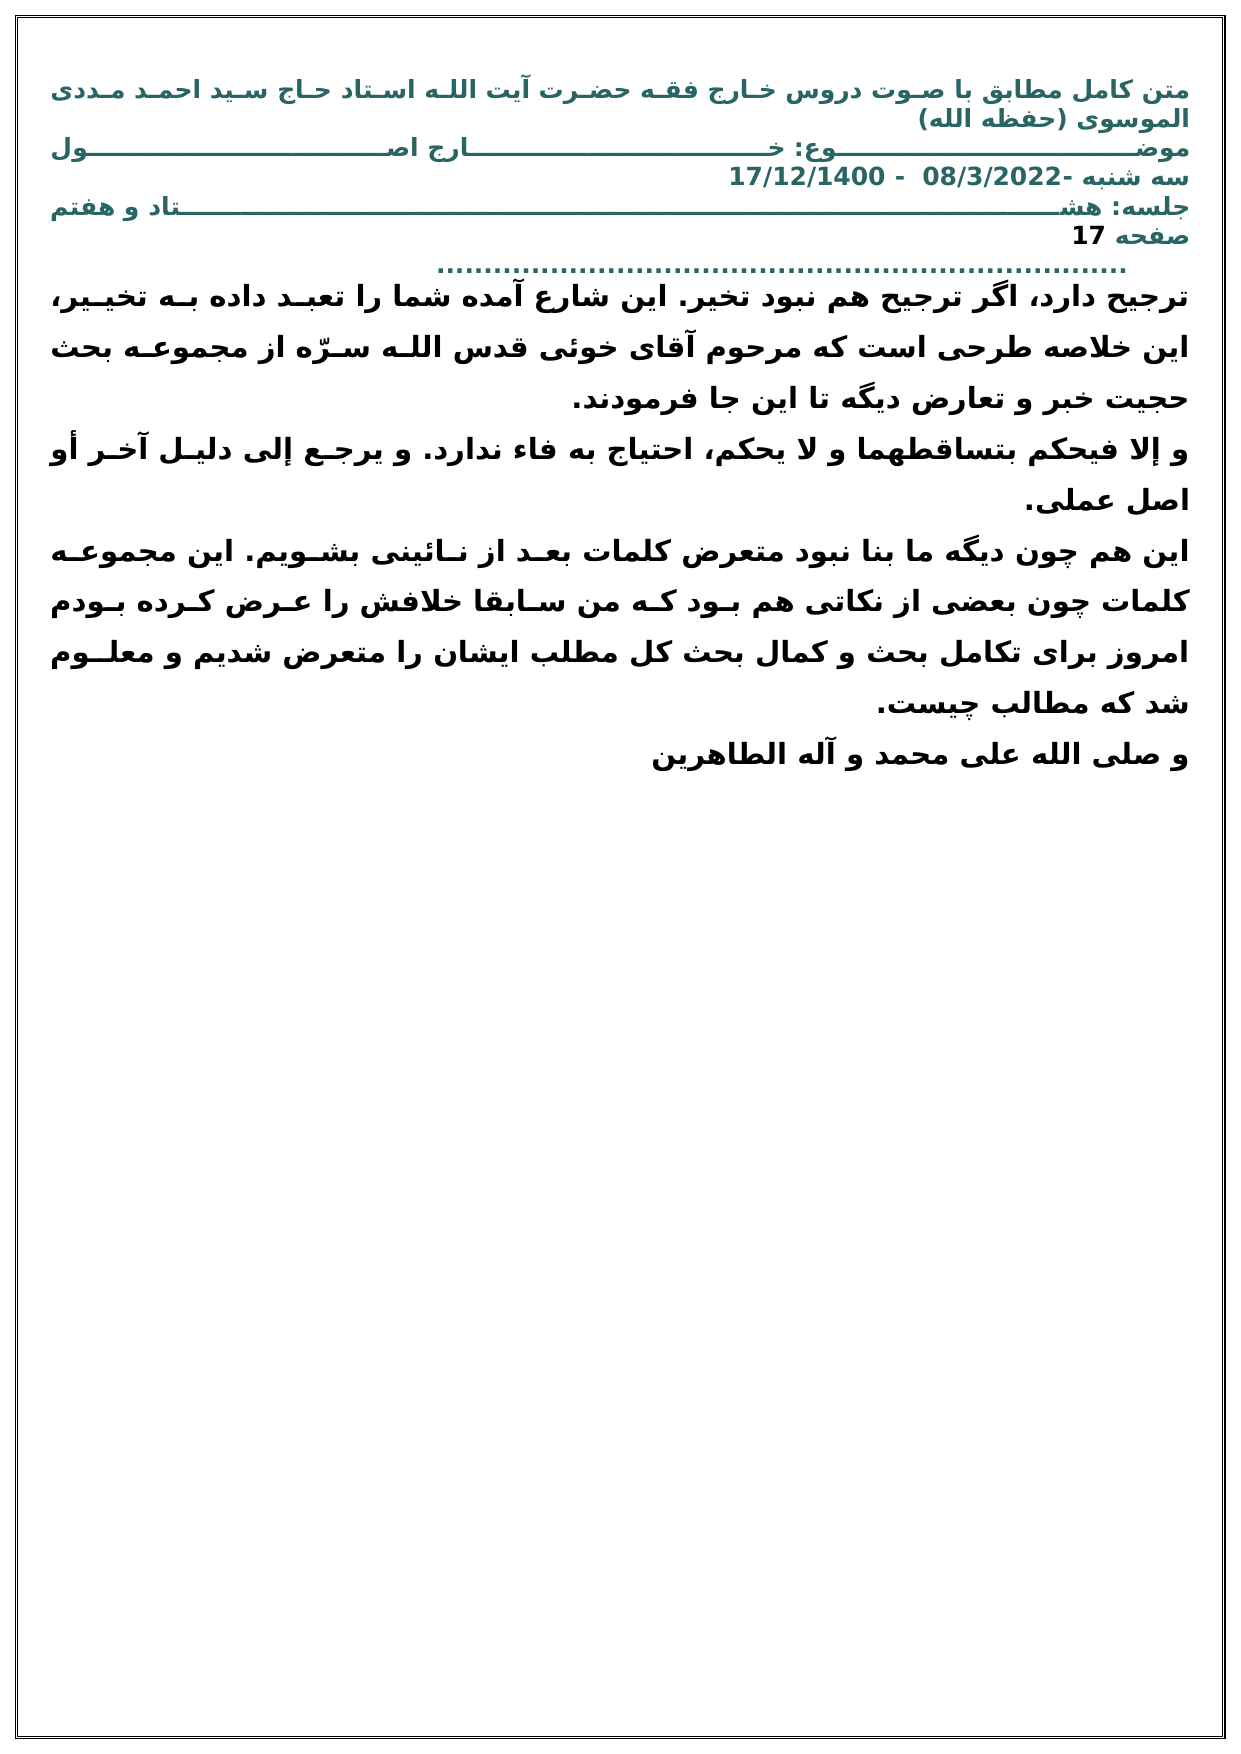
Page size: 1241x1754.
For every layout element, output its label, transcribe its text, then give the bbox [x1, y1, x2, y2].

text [50, 279, 1190, 415]
text این هم چون دیگه ما بنا نبود متعرض کلمات بعد از نائینی بشویم. این مجموعه کلمات چون بعضی از نکاتی هم بود که من سابقا خلافش را عرض کرده بودم امروز برای تکامل بحث و کمال بحث کل مطلب ایشان را متعرض شدیم و معلوم شد که مطالب چیست. [50, 534, 1190, 721]
text و صلی الله علی محمد و آله الطاهرین [50, 738, 1190, 772]
text و إلا فیحکم بتساقطهما و لا یحکم، احتیاج به فاء ندارد. و یرجع إلی دلیل آخر أو اصل عملی. [50, 432, 1190, 517]
